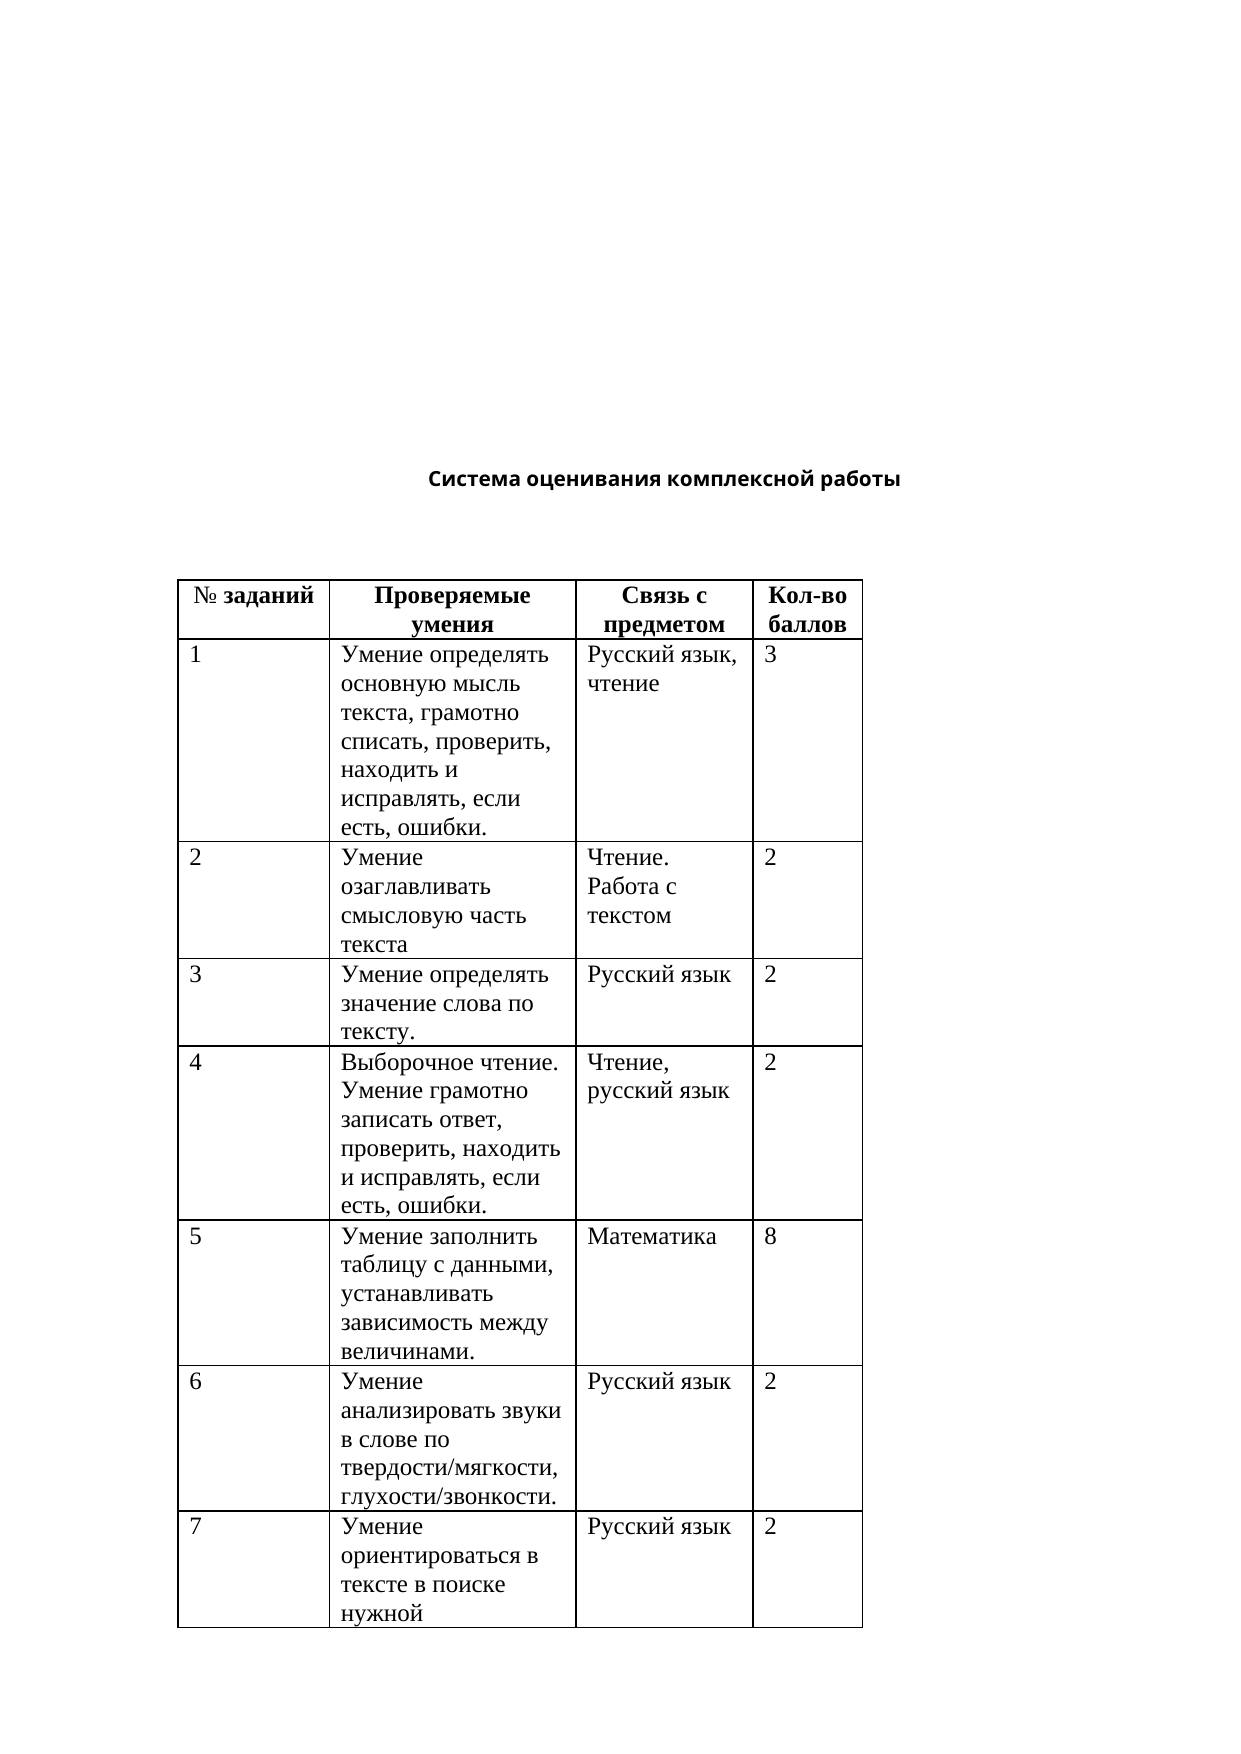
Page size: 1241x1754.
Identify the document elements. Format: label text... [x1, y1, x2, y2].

table_cell 2 [754, 1366, 862, 1510]
table_cell Чтение. Работа с текстом [577, 842, 752, 957]
table_cell Умение заполнить таблицу с данными, устанавливать зависимость между величинами. [330, 1221, 575, 1364]
table_cell Выборочное чтение. Умение грамотно записать ответ, проверить, находить и исправлять, если есть, ошибки. [330, 1047, 575, 1219]
table_cell 1 [179, 640, 329, 841]
table_cell Умение определять значение слова по тексту. [330, 959, 575, 1045]
table_cell 3 [179, 959, 329, 1045]
table_cell 2 [754, 842, 862, 957]
table_header Кол-во баллов [754, 581, 862, 638]
table_cell 8 [754, 1221, 862, 1364]
table_cell Русский язык [577, 959, 752, 1045]
table_cell Умение определять основную мысль текста, грамотно списать, проверить, находить и исправлять, если есть, ошибки. [330, 640, 575, 841]
table_cell 2 [754, 1512, 862, 1626]
table_cell 7 [179, 1512, 329, 1626]
table_header Связь с предметом [577, 581, 752, 638]
table_cell Умение озаглавливать смысловую часть текста [330, 842, 575, 957]
table_header № заданий [179, 581, 329, 638]
table_cell 5 [179, 1221, 329, 1364]
table_cell Математика [577, 1221, 752, 1364]
table_cell Русский язык [577, 1366, 752, 1510]
table_cell 2 [179, 842, 329, 957]
table_cell 4 [179, 1047, 329, 1219]
table_header Проверяемые умения [330, 581, 575, 638]
table_cell 2 [754, 959, 862, 1045]
table_cell Умение анализировать звуки в слове по твердости/мягкости, глухости/звонкости. [330, 1366, 575, 1510]
text Система оценивания комплексной работы [177, 464, 1152, 492]
table_cell 2 [754, 1047, 862, 1219]
table_cell 3 [754, 640, 862, 841]
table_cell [330, 1512, 575, 1626]
table_cell Русский язык, чтение [577, 640, 752, 841]
table_cell Чтение, русский язык [577, 1047, 752, 1219]
table_cell 6 [179, 1366, 329, 1510]
table_cell Русский язык [577, 1512, 752, 1626]
